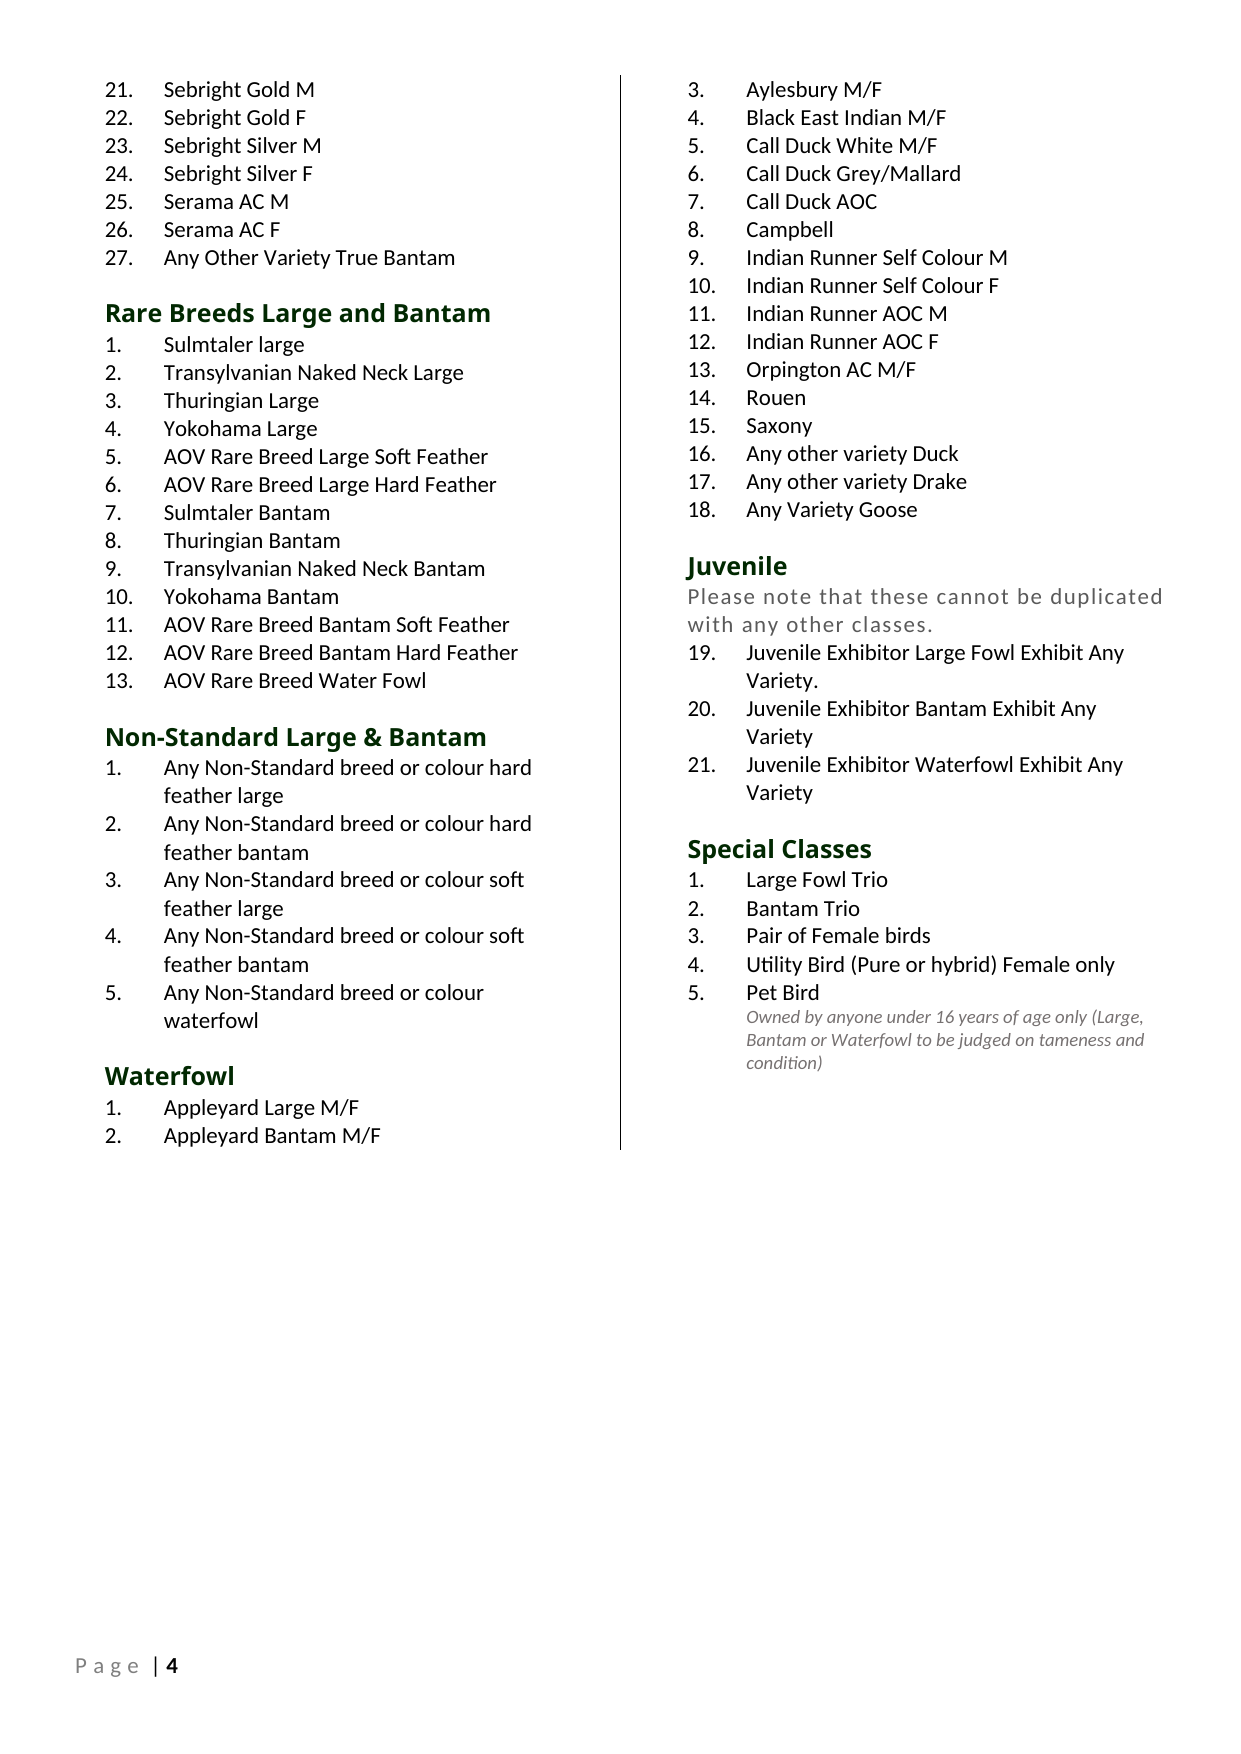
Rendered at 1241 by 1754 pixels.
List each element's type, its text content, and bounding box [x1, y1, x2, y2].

text Appleyard Bantam M/F [104, 1121, 583, 1149]
text Campbell [687, 215, 1165, 243]
text Any Non-Standard breed or colour waterfowl [104, 978, 583, 1034]
text Indian Runner AOC F [687, 327, 1165, 355]
text Any Other Variety True Bantam [104, 243, 583, 271]
text Yokohama Large [104, 414, 583, 442]
text Any other variety Duck [687, 439, 1165, 467]
text Utility Bird (Pure or hybrid) Female only [687, 950, 1165, 978]
text Sulmtaler Bantam [104, 498, 583, 526]
text Sebright Gold M [104, 75, 583, 103]
text Indian Runner Self Colour M [687, 243, 1165, 271]
text Any Non-Standard breed or colour hard feather bantam [104, 809, 583, 866]
text Sulmtaler large [104, 330, 583, 358]
text Any Non-Standard breed or colour hard feather large [104, 753, 583, 809]
text Call Duck White M/F [687, 131, 1165, 159]
text Yokohama Bantam [104, 582, 583, 610]
text Juvenile Exhibitor Waterfowl Exhibit Any Variety [687, 751, 1165, 807]
text Thuringian Bantam [104, 526, 583, 554]
text Indian Runner AOC M [687, 299, 1165, 327]
text Special Classes [658, 832, 1165, 866]
text Sebright Silver F [104, 159, 583, 187]
text Juvenile Exhibitor Bantam Exhibit Any Variety [687, 694, 1165, 751]
text Black East Indian M/F [687, 103, 1165, 131]
text Indian Runner Self Colour F [687, 271, 1165, 299]
subtitle Please note that these cannot be duplicated with any other classes. [687, 582, 1165, 638]
text Any Variety Goose [687, 495, 1165, 523]
text Rare Breeds Large and Bantam [75, 296, 583, 330]
text Bantam Trio [687, 894, 1165, 922]
list Juvenile [687, 548, 1165, 582]
text AOV Rare Breed Water Fowl [104, 666, 583, 694]
text Call Duck AOC [687, 187, 1165, 215]
text AOV Rare Breed Bantam Hard Feather [104, 638, 583, 666]
text Saxony [687, 411, 1165, 439]
text Rouen [687, 383, 1165, 411]
text Large Fowl Trio [687, 866, 1165, 894]
text Sebright Gold F [104, 103, 583, 131]
text Serama AC M [104, 187, 583, 215]
text Transylvanian Naked Neck Bantam [104, 554, 583, 582]
text AOV Rare Breed Large Soft Feather [104, 442, 583, 470]
text Transylvanian Naked Neck Large [104, 358, 583, 386]
list Owned by anyone under 16 years of age only (Large, Bantam or Waterfowl to be judged on tameness and condition) [746, 1006, 1165, 1074]
text Serama AC F [104, 215, 583, 243]
text Sebright Silver M [104, 131, 583, 159]
text AOV Rare Breed Bantam Soft Feather [104, 610, 583, 638]
text Juvenile Exhibitor Large Fowl Exhibit Any Variety. [687, 638, 1165, 694]
text Appleyard Large M/F [104, 1093, 583, 1121]
text Waterfowl [75, 1059, 583, 1093]
text Aylesbury M/F [687, 75, 1165, 103]
text AOV Rare Breed Large Hard Feather [104, 470, 583, 498]
text Pair of Female birds [687, 922, 1165, 950]
text Any other variety Drake [687, 467, 1165, 495]
text Any Non-Standard breed or colour soft feather bantam [104, 922, 583, 978]
text Non-Standard Large & Bantam [75, 719, 583, 753]
text Orpington AC M/F [687, 355, 1165, 383]
text Thuringian Large [104, 386, 583, 414]
text Any Non-Standard breed or colour soft feather large [104, 866, 583, 922]
text Call Duck Grey/Mallard [687, 159, 1165, 187]
text Pet Bird [687, 978, 1165, 1006]
